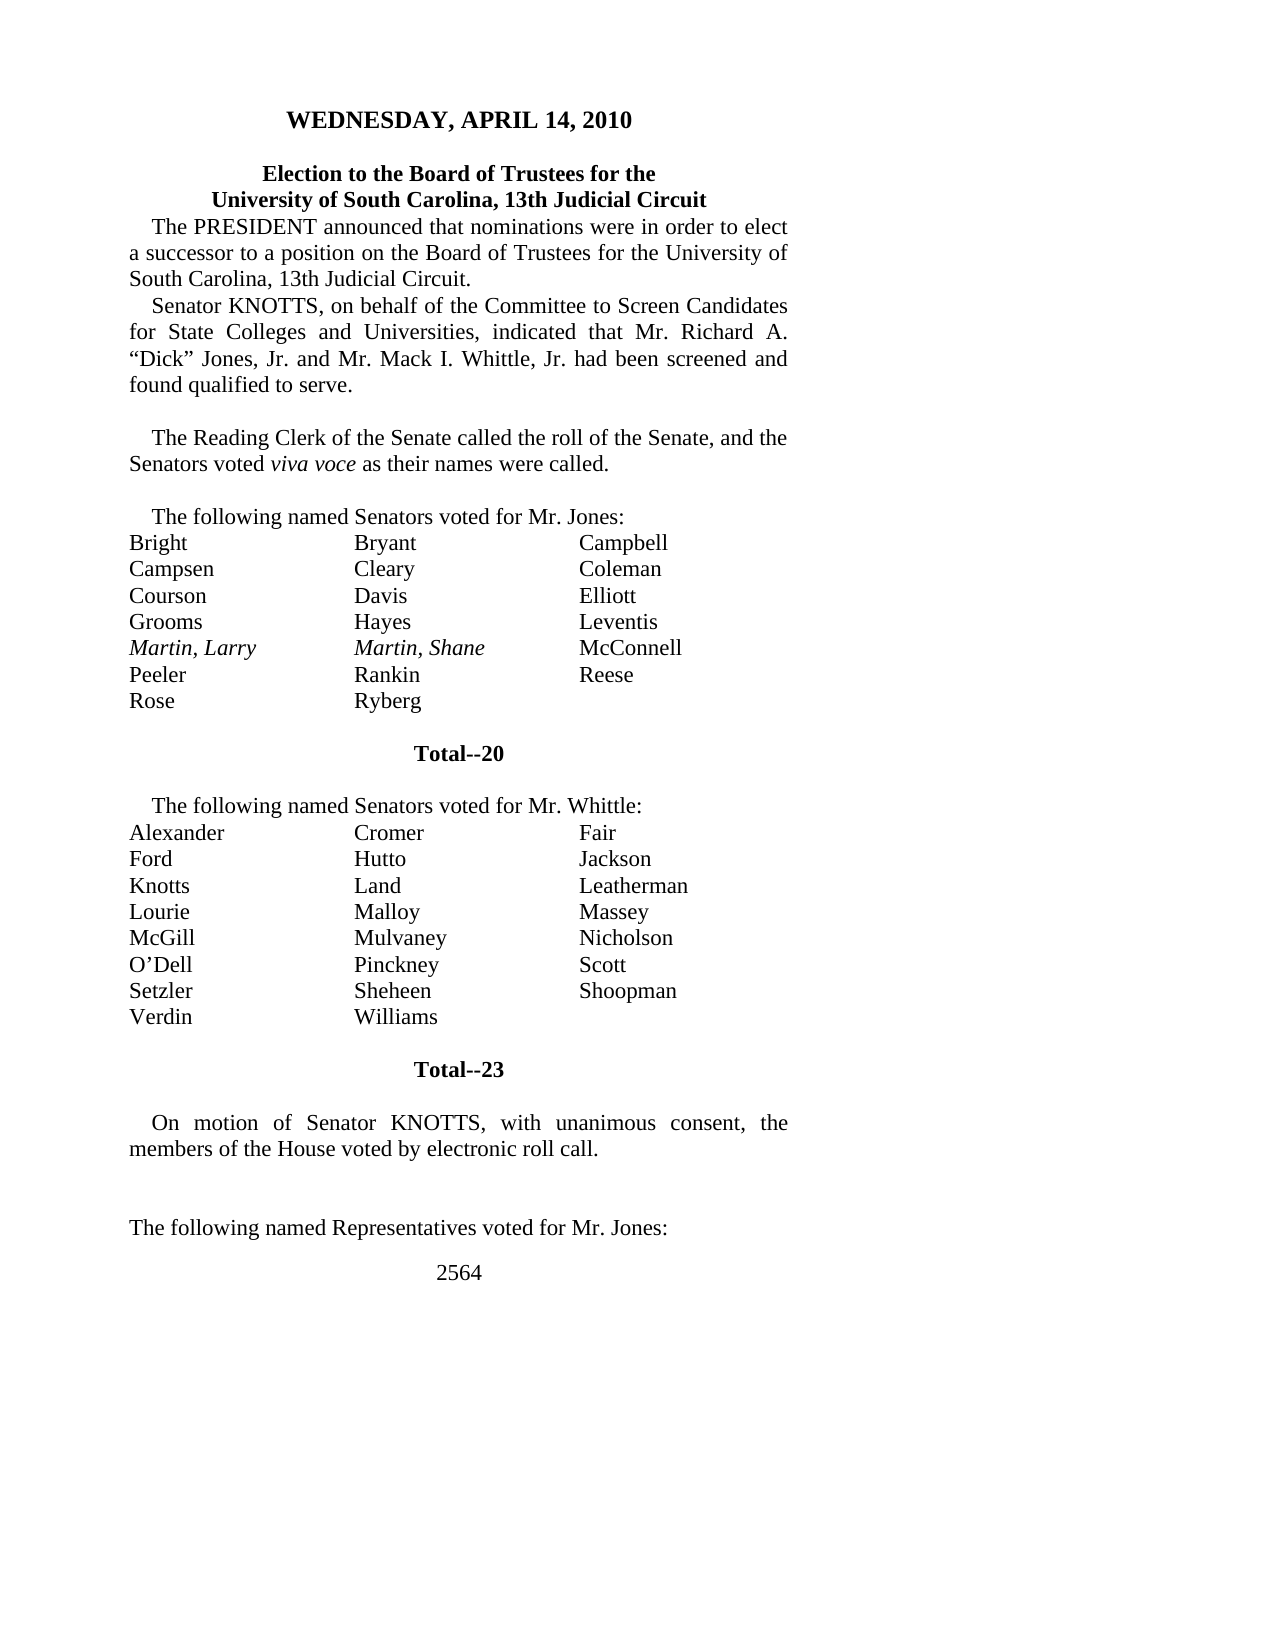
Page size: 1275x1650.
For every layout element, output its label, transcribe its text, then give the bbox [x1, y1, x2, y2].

text Ford Hutto Jackson [129, 845, 789, 872]
text Lourie Malloy Massey [129, 898, 789, 924]
text McGill Mulvaney Nicholson [129, 924, 789, 951]
text Total--20 [129, 740, 789, 766]
text The following named Senators voted for Mr. Jones: [129, 503, 789, 529]
text The PRESIDENT announced that nominations were in order to elect a successor to a position on the Board of Trustees for the University of South Carolina, 13th Judicial Circuit. [129, 213, 789, 292]
text Courson Davis Elliott [129, 582, 789, 608]
text University of South Carolina, 13th Judicial Circuit [129, 186, 789, 213]
text O’Dell Pinckney Scott [129, 951, 789, 977]
text Verdin Williams [129, 1003, 789, 1030]
text Peeler Rankin Reese [129, 661, 789, 687]
text The Reading Clerk of the Senate called the roll of the Senate, and the Senators voted viva voce as their names were called. [129, 424, 789, 476]
text Martin, Larry Martin, Shane McConnell [129, 634, 789, 661]
text Campsen Cleary Coleman [129, 555, 789, 582]
text Rose Ryberg [129, 687, 789, 713]
text Setzler Sheheen Shoopman [129, 977, 789, 1003]
text Grooms Hayes Leventis [129, 608, 789, 634]
text The following named Senators voted for Mr. Whittle: [129, 793, 789, 819]
text Total--23 [129, 1056, 789, 1082]
text Senator KNOTTS, on behalf of the Committee to Screen Candidates for State Colleges and Universities, indicated that Mr. Richard A. “Dick” Jones, Jr. and Mr. Mack I. Whittle, Jr. had been screened and found qualified to serve. [129, 292, 789, 397]
text Election to the Board of Trustees for the [129, 160, 789, 186]
text On motion of Senator KNOTTS, with unanimous consent, the members of the House voted by electronic roll call. [129, 1109, 789, 1162]
text The following named Representatives voted for Mr. Jones: [129, 1214, 789, 1241]
text Bright Bryant Campbell [129, 529, 789, 555]
text Knotts Land Leatherman [129, 872, 789, 898]
text Alexander Cromer Fair [129, 819, 789, 845]
